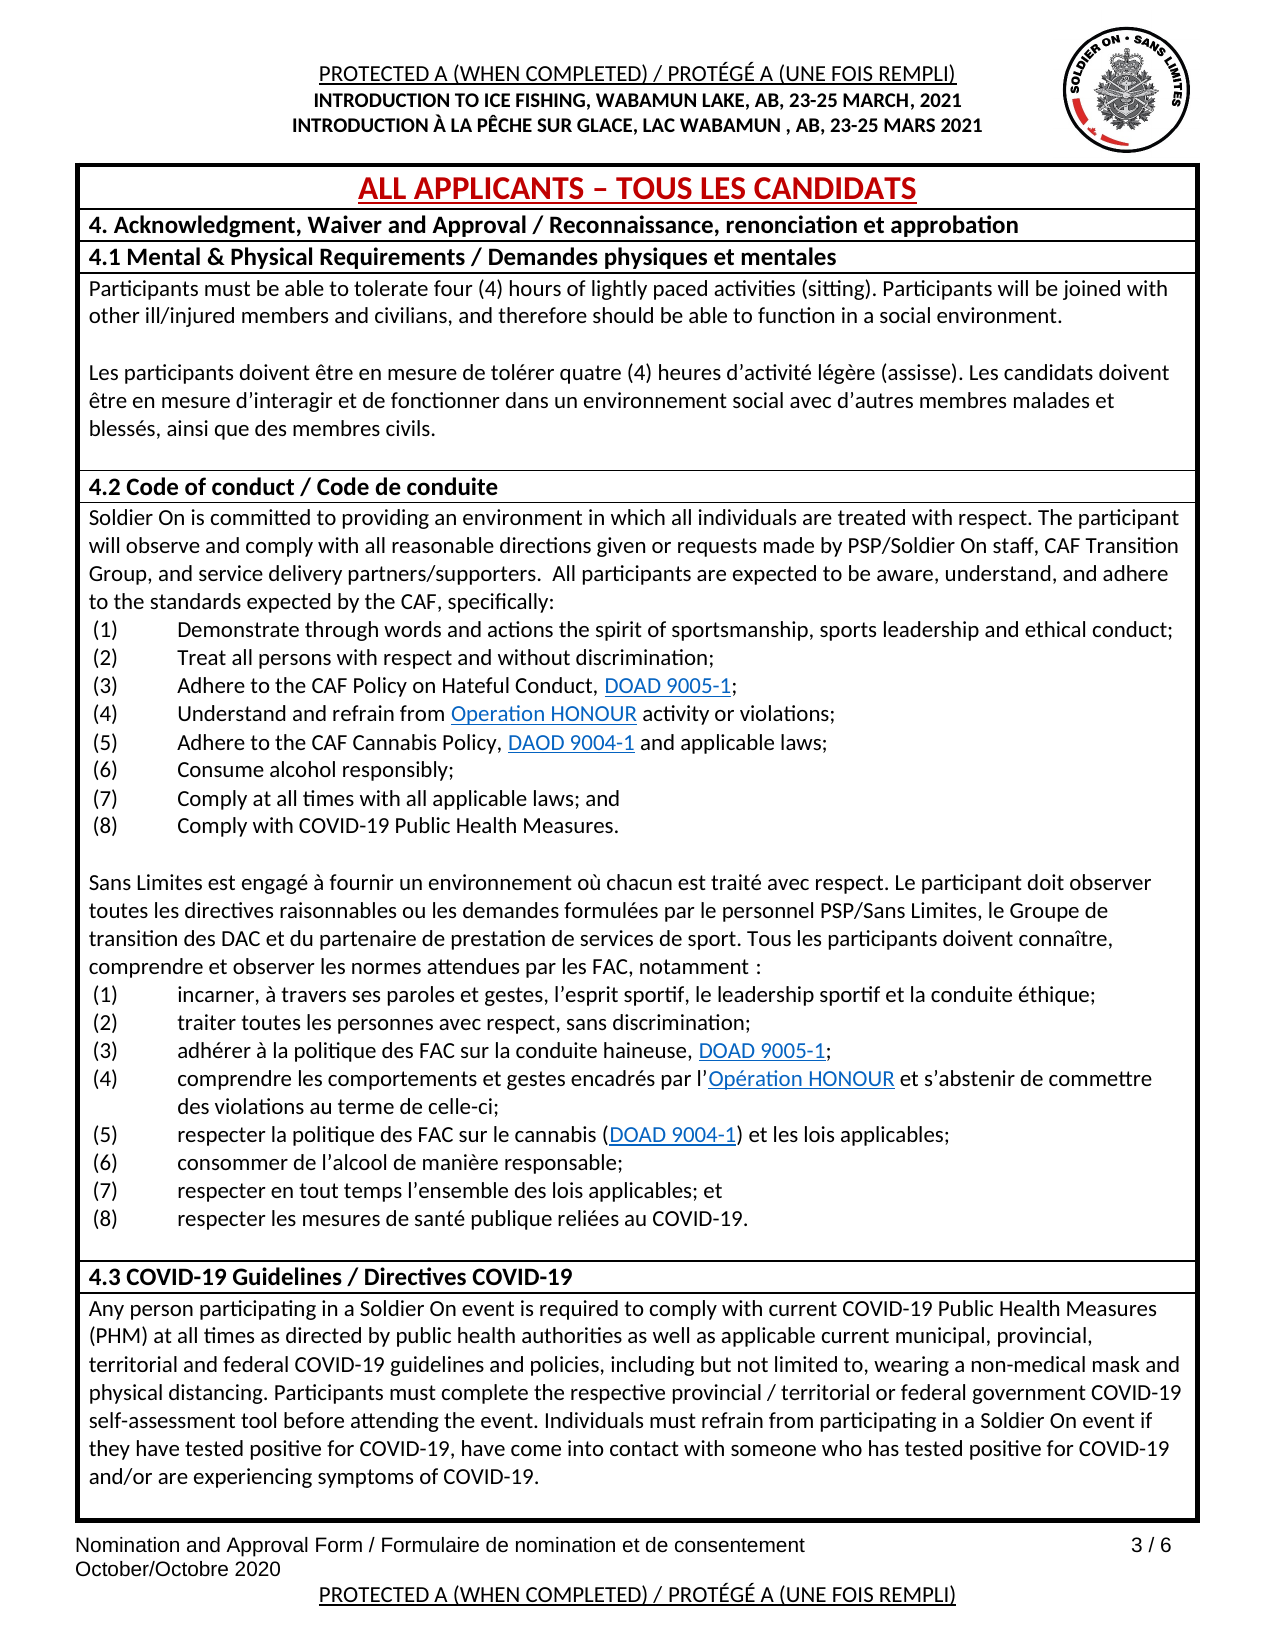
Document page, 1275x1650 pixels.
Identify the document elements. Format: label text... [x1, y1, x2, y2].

table_cell 4.1 Mental & Physical Requirements / Demandes physiques et mentales [80, 242, 1195, 272]
table_cell Participants must be able to tolerate four (4) hours of lightly paced activities (sitting). Participants will be joined with other ill/injured members and civilians, and therefore should be able to function in a social environment. Les participants doivent être en mesure de tolérer quatre (4) heures d’activité légère (assisse). Les candidats doivent être en mesure d’interagir et de fonctionner dans un environnement social avec d’autres membres malades et blessés, ainsi que des membres civils. [80, 274, 1195, 470]
table_header ALL APPLICANTS – TOUS LES CANDIDATS [80, 167, 1195, 208]
picture [1052, 10, 1200, 158]
table_cell 4. Acknowledgment, Waiver and Approval / Reconnaissance, renonciation et approbation [80, 210, 1195, 240]
table_cell Soldier On is committed to providing an environment in which all individuals are treated with respect. The participant will observe and comply with all reasonable directions given or requests made by PSP/Soldier On staff, CAF Transition Group, and service delivery partners/supporters. All participants are expected to be aware, understand, and adhere to the standards expected by the CAF, specifically: Demonstrate through words and actions the spirit of sportsmanship, sports leadership and ethical conduct; Treat all persons with respect and without discrimination; Adhere to the CAF Policy on Hateful Conduct, DOAD 9005-1; Understand and refrain from Operation HONOUR activity or violations; Adhere to the CAF Cannabis Policy, DAOD 9004-1 and applicable laws; Consume alcohol responsibly; Comply at all times with all applicable laws; and Comply with COVID-19 Public Health Measures. Sans Limites est engagé à fournir un environnement où chacun est traité avec respect. Le participant doit observer toutes les directives raisonnables ou les demandes formulées par le personnel PSP/Sans Limites, le Groupe de transition des DAC et du partenaire de prestation de services de sport. Tous les participants doivent connaître, comprendre et observer les normes attendues par les FAC, notamment : incarner, à travers ses paroles et gestes, l’esprit sportif, le leadership sportif et la conduite éthique; traiter toutes les personnes avec respect, sans discrimination; adhérer à la politique des FAC sur la conduite haineuse, DOAD 9005-1; comprendre les comportements et gestes encadrés par l’Opération HONOUR et s’abstenir de commettre des violations au terme de celle-ci; respecter la politique des FAC sur le cannabis (DOAD 9004-1) et les lois applicables; consommer de l’alcool de manière responsable; respecter en tout temps l’ensemble des lois applicables; et respecter les mesures de santé publique reliées au COVID-19. [80, 503, 1195, 1260]
table_cell 4.3 COVID-19 Guidelines / Directives COVID-19 [80, 1262, 1195, 1292]
table_cell 4.2 Code of conduct / Code de conduite [80, 471, 1195, 502]
